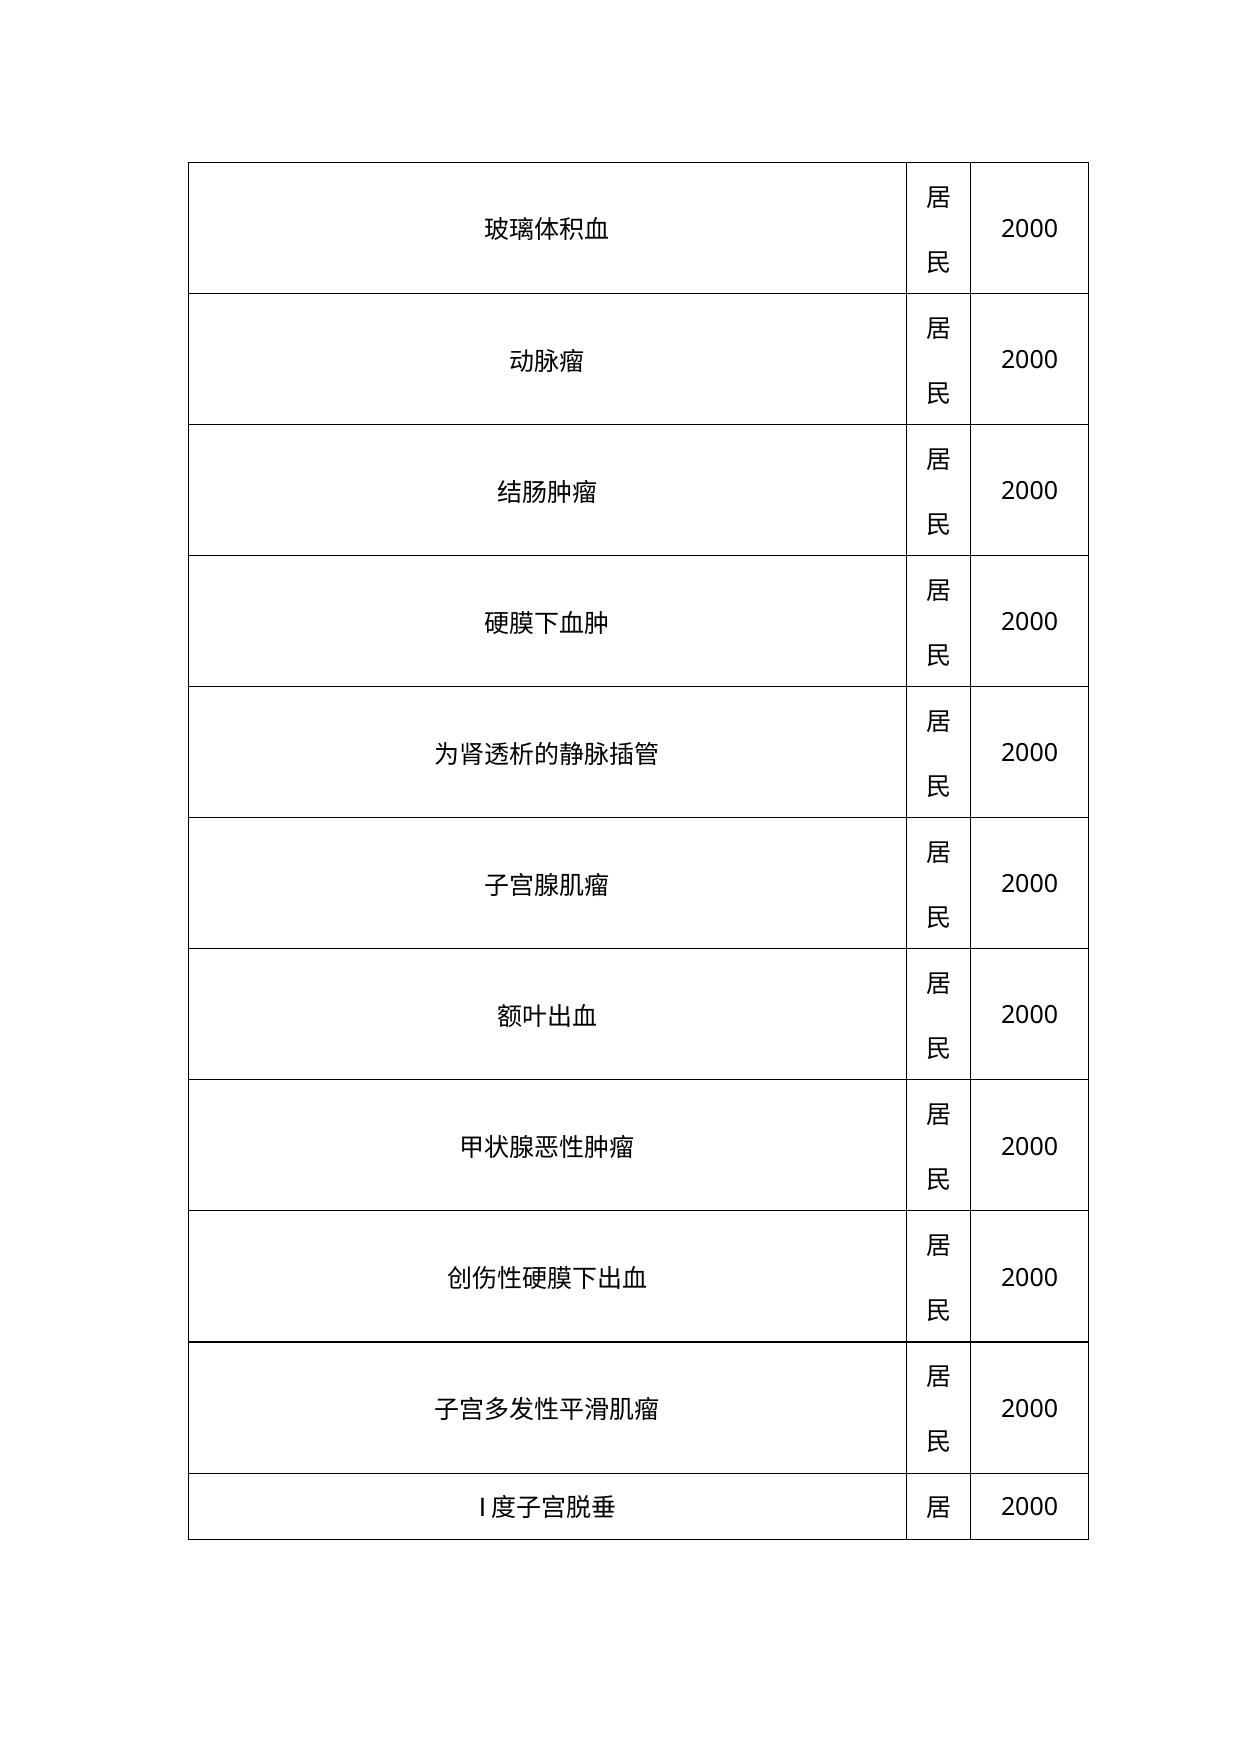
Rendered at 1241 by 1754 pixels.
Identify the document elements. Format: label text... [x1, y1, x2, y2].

table_cell 居民 [907, 1211, 970, 1341]
table_cell 玻璃体积血 [189, 163, 906, 293]
table_cell 为肾透析的静脉插管 [189, 687, 906, 817]
table_cell 2000 [971, 1474, 1088, 1538]
table_cell 额叶出血 [189, 949, 906, 1079]
table_cell 2000 [971, 163, 1088, 293]
table_cell 2000 [971, 1343, 1088, 1472]
table_cell 子宫多发性平滑肌瘤 [189, 1343, 906, 1472]
table_cell 2000 [971, 294, 1088, 424]
table_cell 2000 [971, 1211, 1088, 1341]
table_cell 2000 [971, 687, 1088, 817]
table_cell 硬膜下血肿 [189, 556, 906, 686]
table_cell 2000 [971, 425, 1088, 555]
table_cell 2000 [971, 818, 1088, 948]
table_cell 居民 [907, 687, 970, 817]
table_cell 居民 [907, 294, 970, 424]
table_cell 居民 [907, 1474, 970, 1538]
table_cell 2000 [971, 949, 1088, 1079]
table_cell 动脉瘤 [189, 294, 906, 424]
table_cell Ⅰ度子宫脱垂 [189, 1474, 906, 1538]
table_cell 居民 [907, 818, 970, 948]
table_cell 居民 [907, 1343, 970, 1472]
table_cell 居民 [907, 1080, 970, 1210]
table_cell 居民 [907, 163, 970, 293]
table_cell 2000 [971, 556, 1088, 686]
table_cell 结肠肿瘤 [189, 425, 906, 555]
table_cell 居民 [907, 556, 970, 686]
table_cell 2000 [971, 1080, 1088, 1210]
table_cell 子宫腺肌瘤 [189, 818, 906, 948]
table_cell 居民 [907, 949, 970, 1079]
table_cell 居民 [907, 425, 970, 555]
table_cell 甲状腺恶性肿瘤 [189, 1080, 906, 1210]
table_cell 创伤性硬膜下出血 [189, 1211, 906, 1341]
